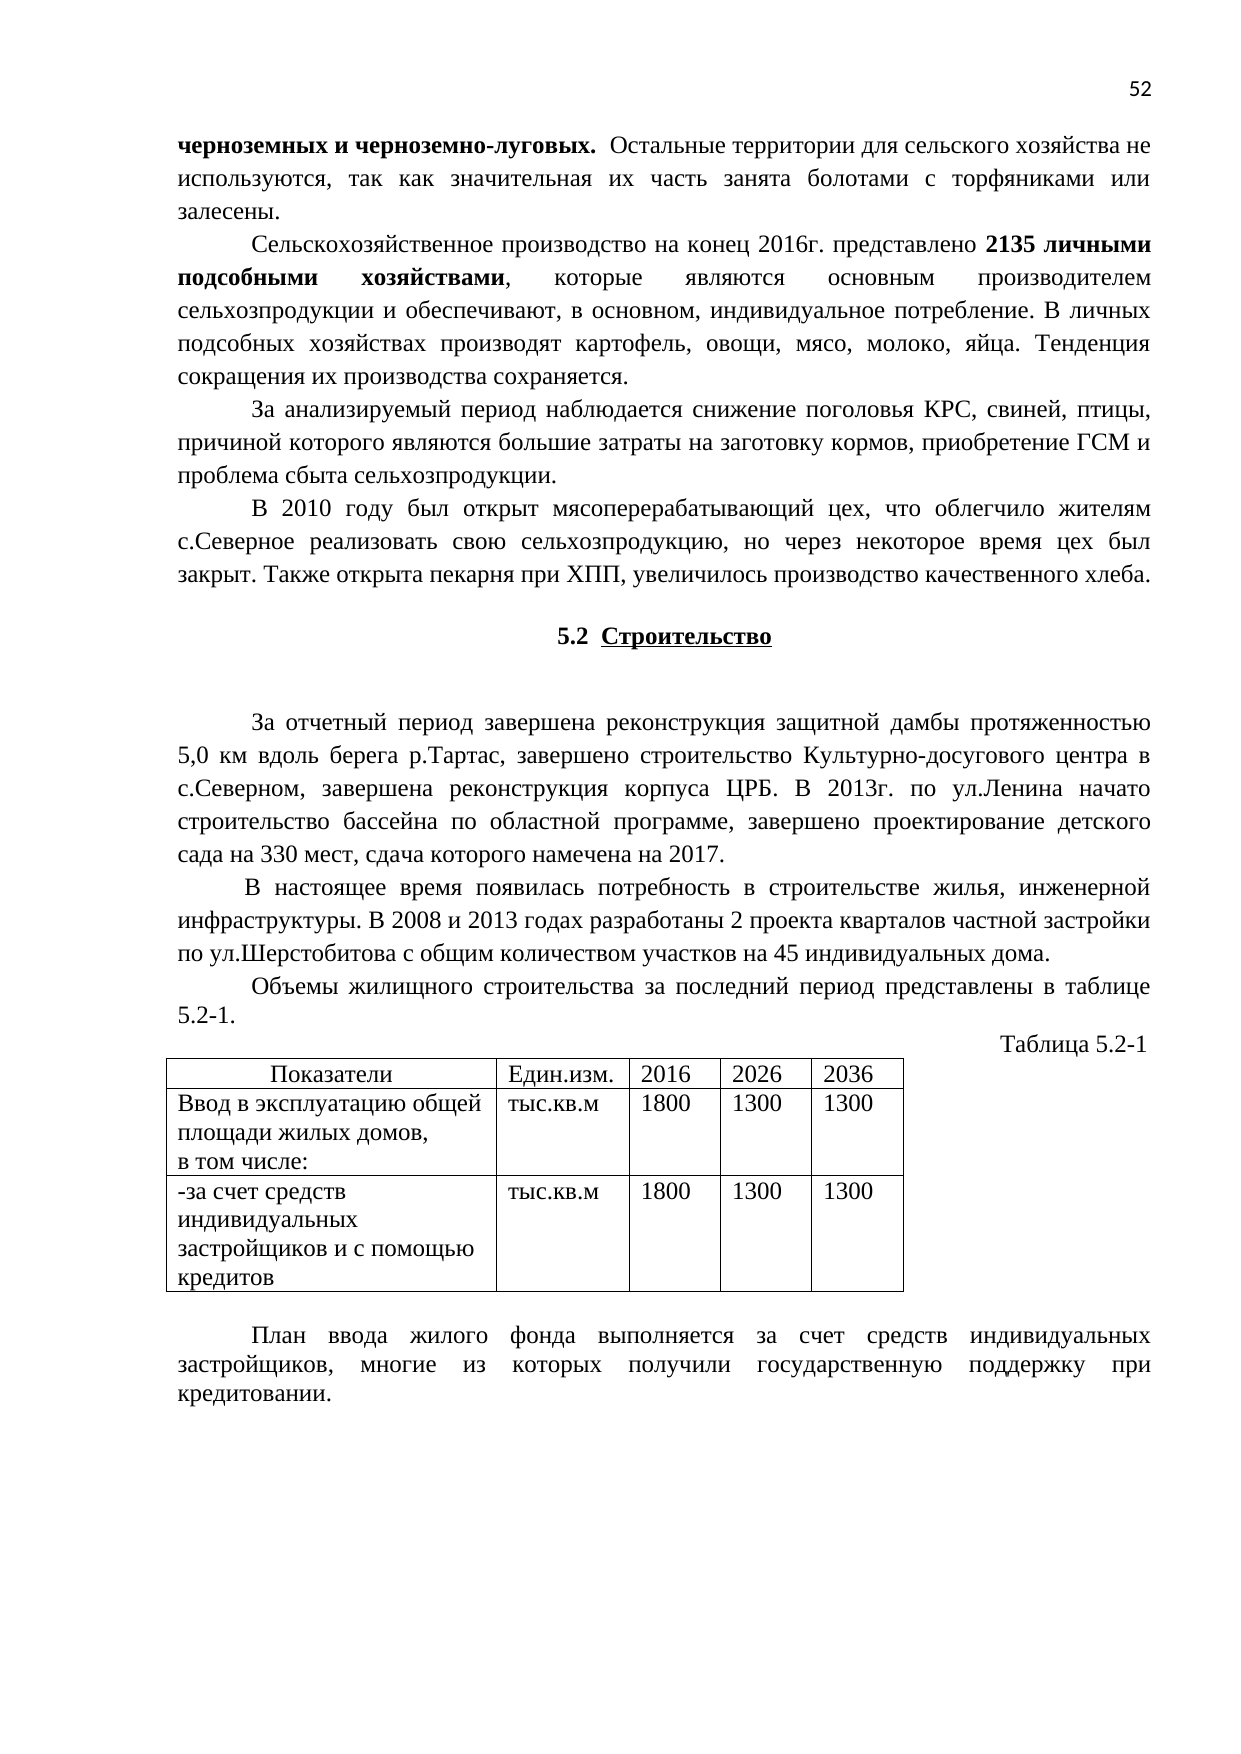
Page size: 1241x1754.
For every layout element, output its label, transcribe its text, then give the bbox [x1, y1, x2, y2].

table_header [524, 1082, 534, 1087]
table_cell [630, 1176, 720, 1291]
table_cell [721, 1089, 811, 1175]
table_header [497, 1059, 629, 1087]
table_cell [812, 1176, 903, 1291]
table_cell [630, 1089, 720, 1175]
text В настоящее время появилась потребность в строительстве жилья, инженерной инфраструктуры. В 2008 и 2013 годах разработаны 2 проекта кварталов частной застройки по ул.Шерстобитова с общим количеством участков на 45 индивидуальных дома. [177, 872, 1152, 967]
text 5.2 Строительство [177, 621, 1152, 650]
text Таблица 5.2-1 [177, 1029, 1152, 1058]
text План ввода жилого фонда выполняется за счет средств индивидуальных застройщиков, многие из которых получили государственную поддержку при кредитовании. [177, 1321, 1152, 1407]
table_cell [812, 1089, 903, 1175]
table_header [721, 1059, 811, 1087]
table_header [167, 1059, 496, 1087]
text Объемы жилищного строительства за последний период представлены в таблице 5.2-1. [177, 971, 1152, 1029]
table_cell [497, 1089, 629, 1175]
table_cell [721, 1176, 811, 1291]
text Сельскохозяйственное производство на конец 2016г. представлено 2135 личными подсобными хозяйствами, которые являются основным производителем сельхозпродукции и обеспечивают, в основном, индивидуальное потребление. В личных подсобных хозяйствах производят картофель, овощи, мясо, молоко, яйца. Тенденция сокращения их производства сохраняется. [177, 229, 1152, 390]
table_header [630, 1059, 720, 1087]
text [177, 130, 1152, 225]
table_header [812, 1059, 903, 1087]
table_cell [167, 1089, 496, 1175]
text За анализируемый период наблюдается снижение поголовья КРС, свиней, птицы, причиной которого являются большие затраты на заготовку кормов, приобретение ГСМ и проблема сбыта сельхозпродукции. [177, 394, 1152, 489]
text В 2010 году был открыт мясоперерабатывающий цех, что облегчило жителям с.Северное реализовать свою сельхозпродукцию, но через некоторое время цех был закрыт. Также открыта пекарня при ХПП, увеличилось производство качественного хлеба. [177, 493, 1152, 588]
text За отчетный период завершена реконструкция защитной дамбы протяженностью 5,0 км вдоль берега р.Тартас, завершено строительство Культурно-досугового центра в с.Северном, завершена реконструкция корпуса ЦРБ. В 2013г. по ул.Ленина начато строительство бассейна по областной программе, завершено проектирование детского сада на 330 мест, сдача которого намечена на 2017. [177, 707, 1152, 868]
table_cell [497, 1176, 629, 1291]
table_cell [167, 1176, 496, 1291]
